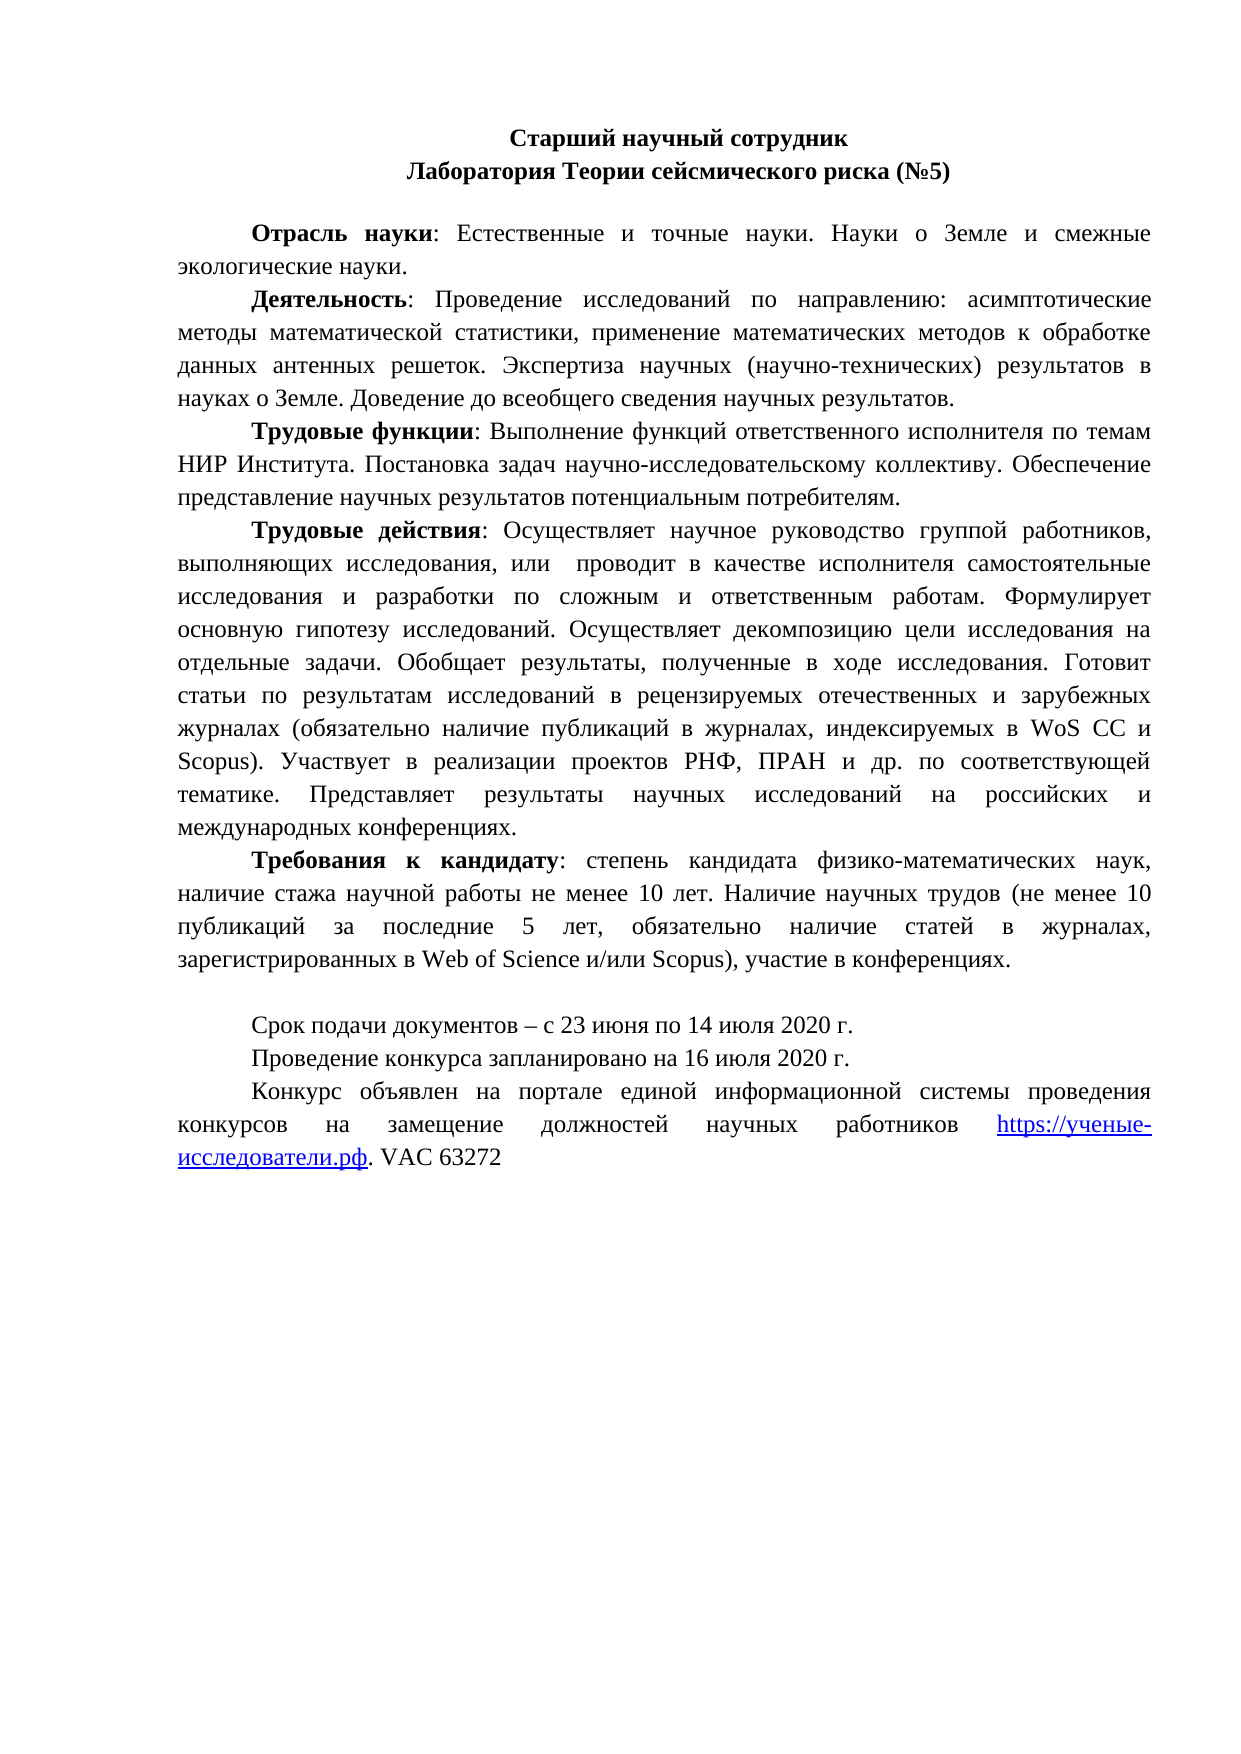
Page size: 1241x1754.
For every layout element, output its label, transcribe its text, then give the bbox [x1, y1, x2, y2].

text Старший научный сотрудник [177, 118, 1152, 151]
text Конкурс объявлен на портале единой информационной системы проведения конкурсов на замещение должностей научных работников https://ученые-исследователи.рф. VAC 63272 [177, 1076, 1152, 1171]
text Отрасль науки: Естественные и точные науки. Науки о Земле и смежные экологические науки. [177, 218, 1152, 279]
text Трудовые действия: Осуществляет научное руководство группой работников, выполняющих исследования, или проводит в качестве исполнителя самостоятельные исследования и разработки по сложным и ответственным работам. Формулирует основную гипотезу исследований. Осуществляет декомпозицию цели исследования на отдельные задачи. Обобщает результаты, полученные в ходе исследования. Готовит статьи по результатам исследований в рецензируемых отечественных и зарубежных журналах (обязательно наличие публикаций в журналах, индексируемых в WoS CC и Scopus). Участвует в реализации проектов РНФ, ПРАН и др. по соответствующей тематике. Представляет результаты научных исследований на российских и международных конференциях. [177, 515, 1152, 841]
text Срок подачи документов – с 23 июня по 14 июля 2020 г. [177, 1010, 1152, 1039]
text Проведение конкурса запланировано на 16 июля 2020 г. [177, 1043, 1152, 1072]
text Трудовые функции: Выполнение функций ответственного исполнителя по темам НИР Института. Постановка задач научно-исследовательскому коллективу. Обеспечение представление научных результатов потенциальным потребителям. [177, 416, 1152, 511]
text Требования к кандидату: степень кандидата физико-математических наук, наличие стажа научной работы не менее 10 лет. Наличие научных трудов (не менее 10 публикаций за последние 5 лет, обязательно наличие статей в журналах, зарегистрированных в Web of Science и/или Scopus), участие в конференциях. [177, 845, 1152, 911]
text Деятельность: Проведение исследований по направлению: асимптотические методы математической статистики, применение математических методов к обработке данных антенных решеток. Экспертиза научных (научно-технических) результатов в науках о Земле. Доведение до всеобщего сведения научных результатов. [177, 284, 1152, 412]
text Лаборатория Теории сейсмического риска (№5) [177, 151, 1152, 185]
text Требования к кандидату: степень кандидата физико-математических наук, наличие стажа научной работы не менее 10 лет. Наличие научных трудов (не менее 10 публикаций за последние 5 лет, обязательно наличие статей в журналах, зарегистрированных в Web of Science и/или Scopus), участие в конференциях. [177, 940, 1152, 973]
